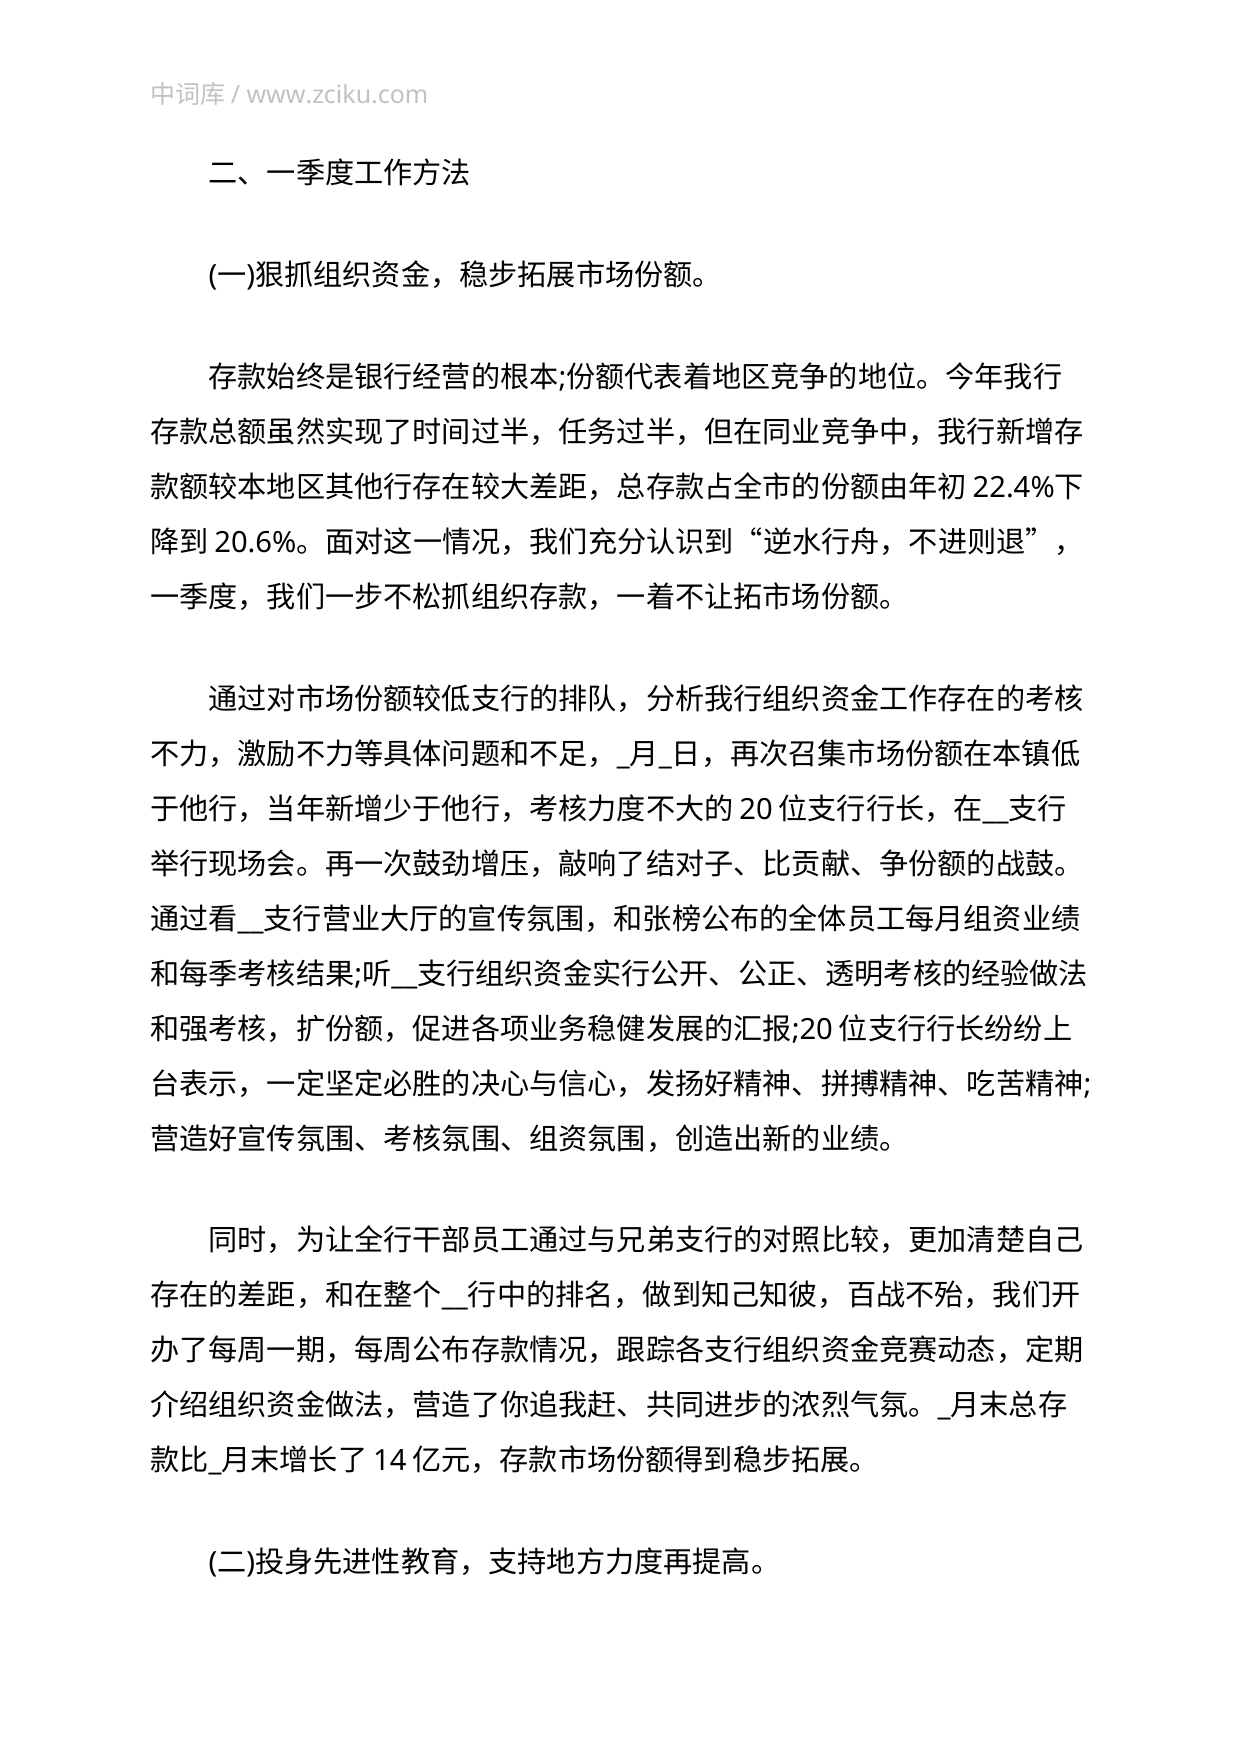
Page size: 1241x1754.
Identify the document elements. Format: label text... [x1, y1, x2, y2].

text 同时，为让全行干部员工通过与兄弟支行的对照比较，更加清楚自己存在的差距，和在整个__行中的排名，做到知己知彼，百战不殆，我们开办了每周一期，每周公布存款情况，跟踪各支行组织资金竞赛动态，定期介绍组织资金做法，营造了你追我赶、共同进步的浓烈气氛。_月末总存款比_月末增长了14亿元，存款市场份额得到稳步拓展。 [150, 1217, 1090, 1479]
text 通过对市场份额较低支行的排队，分析我行组织资金工作存在的考核不力，激励不力等具体问题和不足，_月_日，再次召集市场份额在本镇低于他行，当年新增少于他行，考核力度不大的20位支行行长，在__支行举行现场会。再一次鼓劲增压，敲响了结对子、比贡献、争份额的战鼓。通过看__支行营业大厅的宣传氛围，和张榜公布的全体员工每月组资业绩和每季考核结果;听__支行组织资金实行公开、公正、透明考核的经验做法和强考核，扩份额，促进各项业务稳健发展的汇报;20位支行行长纷纷上台表示，一定坚定必胜的决心与信心，发扬好精神、拼搏精神、吃苦精神;营造好宣传氛围、考核氛围、组资氛围，创造出新的业绩。 [150, 675, 1090, 1157]
text 二、一季度工作方法 [150, 150, 1090, 192]
text (一)狠抓组织资金，稳步拓展市场份额。 [150, 252, 1090, 294]
text 存款始终是银行经营的根本;份额代表着地区竞争的地位。今年我行存款总额虽然实现了时间过半，任务过半，但在同业竞争中，我行新增存款额较本地区其他行存在较大差距，总存款占全市的份额由年初22.4%下降到20.6%。面对这一情况，我们充分认识到“逆水行舟，不进则退”，一季度，我们一步不松抓组织存款，一着不让拓市场份额。 [150, 354, 1090, 616]
text (二)投身先进性教育，支持地方力度再提高。 [150, 1539, 1090, 1581]
